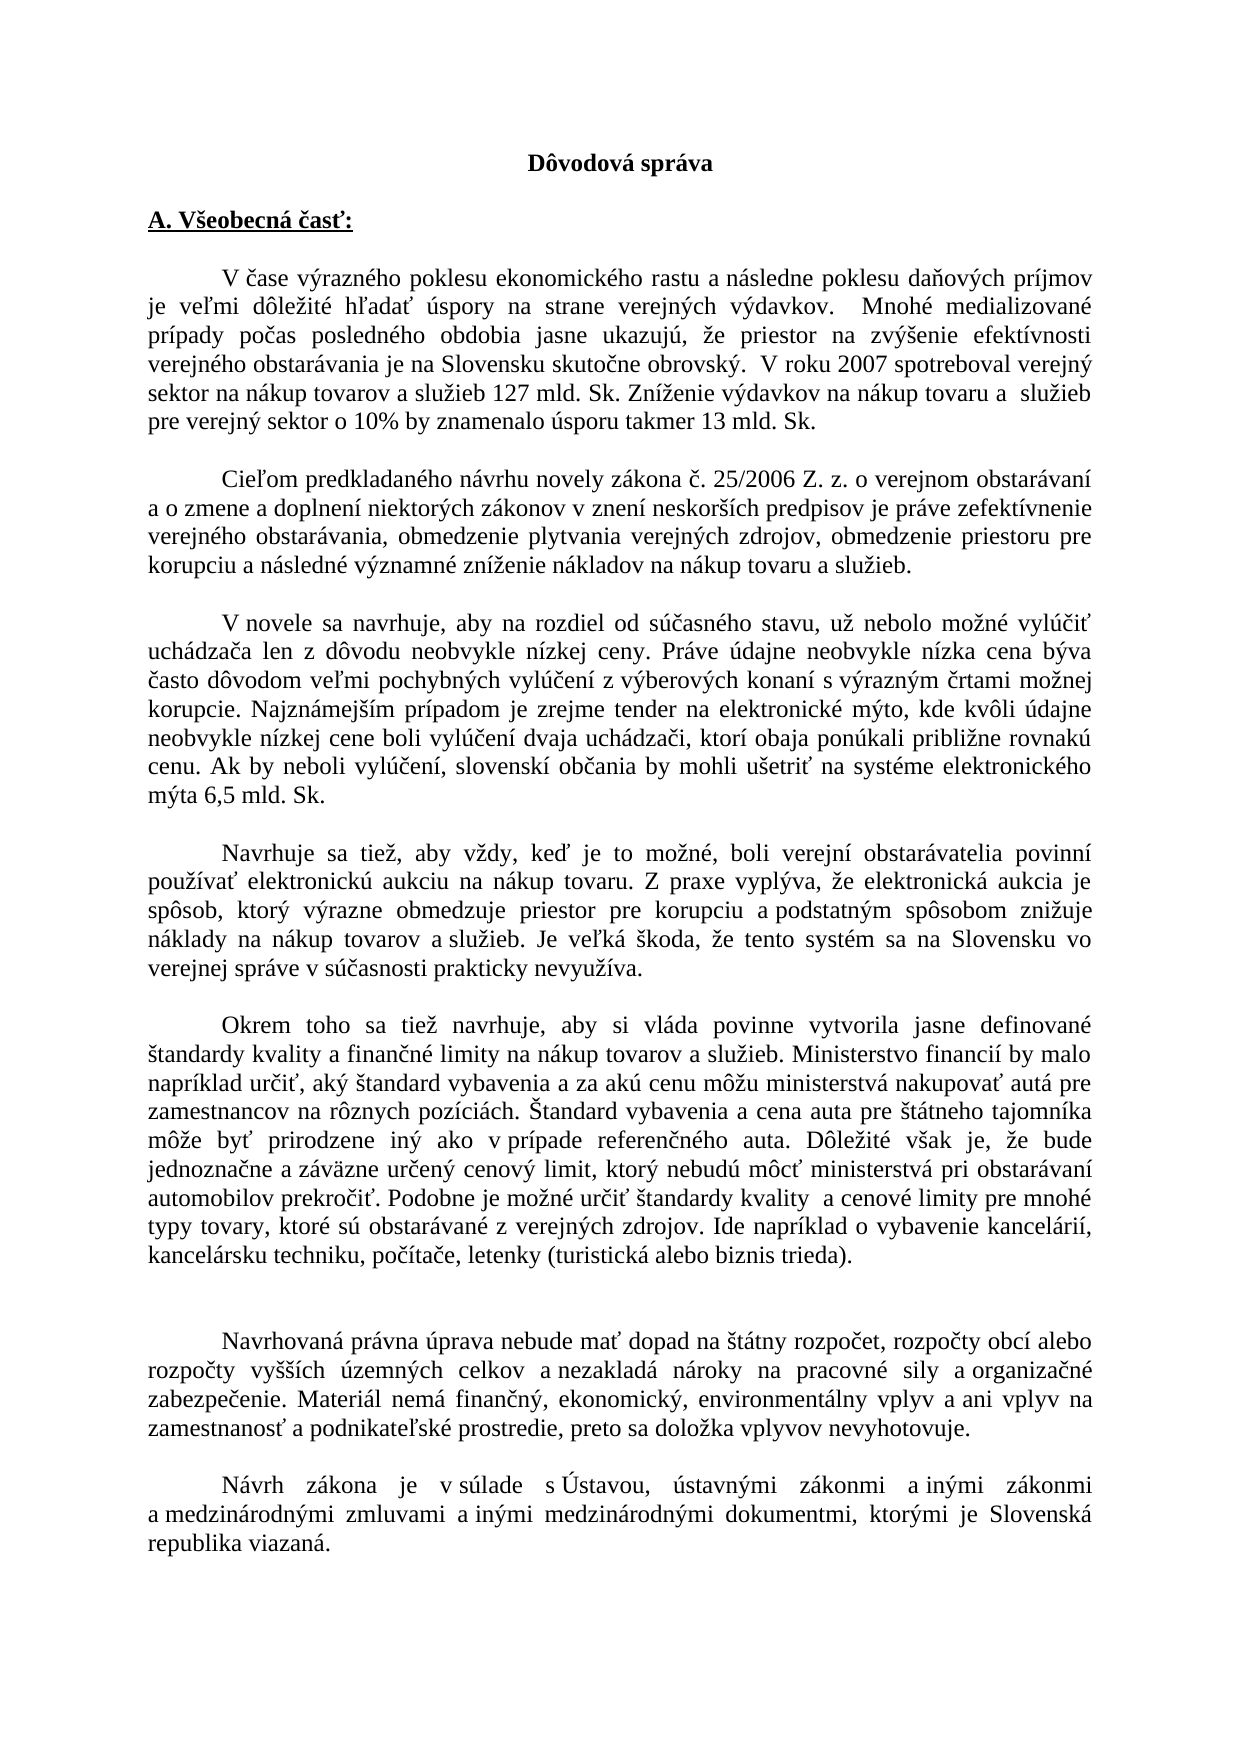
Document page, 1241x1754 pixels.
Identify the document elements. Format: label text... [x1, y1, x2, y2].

text Navrhovaná právna úprava nebude mať dopad na štátny rozpočet, rozpočty obcí alebo rozpočty vyšších územných celkov a nezakladá nároky na pracovné sily a organizačné zabezpečenie. Materiál nemá finančný, ekonomický, environmentálny vplyv a ani vplyv na zamestnanosť a podnikateľské prostredie, preto sa doložka vplyvov nevyhotovuje. [148, 1326, 1093, 1441]
text Dôvodová správa [148, 148, 1093, 176]
text A. Všeobecná časť: [148, 205, 1093, 234]
text V novele sa navrhuje, aby na rozdiel od súčasného stavu, už nebolo možné vylúčiť uchádzača len z dôvodu neobvykle nízkej ceny. Práve údajne neobvykle nízka cena býva často dôvodom veľmi pochybných vylúčení z výberových konaní s výrazným črtami možnej korupcie. Najznámejším prípadom je zrejme tender na elektronické mýto, kde kvôli údajne neobvykle nízkej cene boli vylúčení dvaja uchádzači, ktorí obaja ponúkali približne rovnakú cenu. Ak by neboli vylúčení, slovenskí občania by mohli ušetriť na systéme elektronického mýta 6,5 mld. Sk. [148, 608, 1093, 809]
text Cieľom predkladaného návrhu novely zákona č. 25/2006 Z. z. o verejnom obstarávaní a o zmene a doplnení niektorých zákonov v znení neskorších predpisov je práve zefektívnenie verejného obstarávania, obmedzenie plytvania verejných zdrojov, obmedzenie priestoru pre korupciu a následné významné zníženie nákladov na nákup tovaru a služieb. [148, 464, 1093, 579]
text Okrem toho sa tiež navrhuje, aby si vláda povinne vytvorila jasne definované štandardy kvality a finančné limity na nákup tovarov a služieb. Ministerstvo financií by malo napríklad určiť, aký štandard vybavenia a za akú cenu môžu ministerstvá nakupovať autá pre zamestnancov na rôznych pozíciách. Štandard vybavenia a cena auta pre štátneho tajomníka môže byť prirodzene iný ako v prípade referenčného auta. Dôležité však je, že bude jednoznačne a záväzne určený cenový limit, ktorý nebudú môcť ministerstvá pri obstarávaní automobilov prekročiť. Podobne je možné určiť štandardy kvality a cenové limity pre mnohé typy tovary, ktoré sú obstarávané z verejných zdrojov. Ide napríklad o vybavenie kancelárií, kancelársku techniku, počítače, letenky (turistická alebo biznis trieda). [148, 1010, 1093, 1269]
text Návrh zákona je v súlade s Ústavou, ústavnými zákonmi a inými zákonmi a medzinárodnými zmluvami a inými medzinárodnými dokumentmi, ktorými je Slovenská republika viazaná. [148, 1470, 1093, 1556]
text Navrhuje sa tiež, aby vždy, keď je to možné, boli verejní obstarávatelia povinní používať elektronickú aukciu na nákup tovaru. Z praxe vyplýva, že elektronická aukcia je spôsob, ktorý výrazne obmedzuje priestor pre korupciu a podstatným spôsobom znižuje náklady na nákup tovarov a služieb. Je veľká škoda, že tento systém sa na Slovensku vo verejnej správe v súčasnosti prakticky nevyužíva. [148, 838, 1093, 981]
text V čase výrazného poklesu ekonomického rastu a následne poklesu daňových príjmov je veľmi dôležité hľadať úspory na strane verejných výdavkov. Mnohé medializované prípady počas posledného obdobia jasne ukazujú, že priestor na zvýšenie efektívnosti verejného obstarávania je na Slovensku skutočne obrovský. V roku 2007 spotreboval verejný sektor na nákup tovarov a služieb 127 mld. Sk. Zníženie výdavkov na nákup tovaru a služieb pre verejný sektor o 10% by znamenalo úsporu takmer 13 mld. Sk. [148, 263, 1093, 435]
